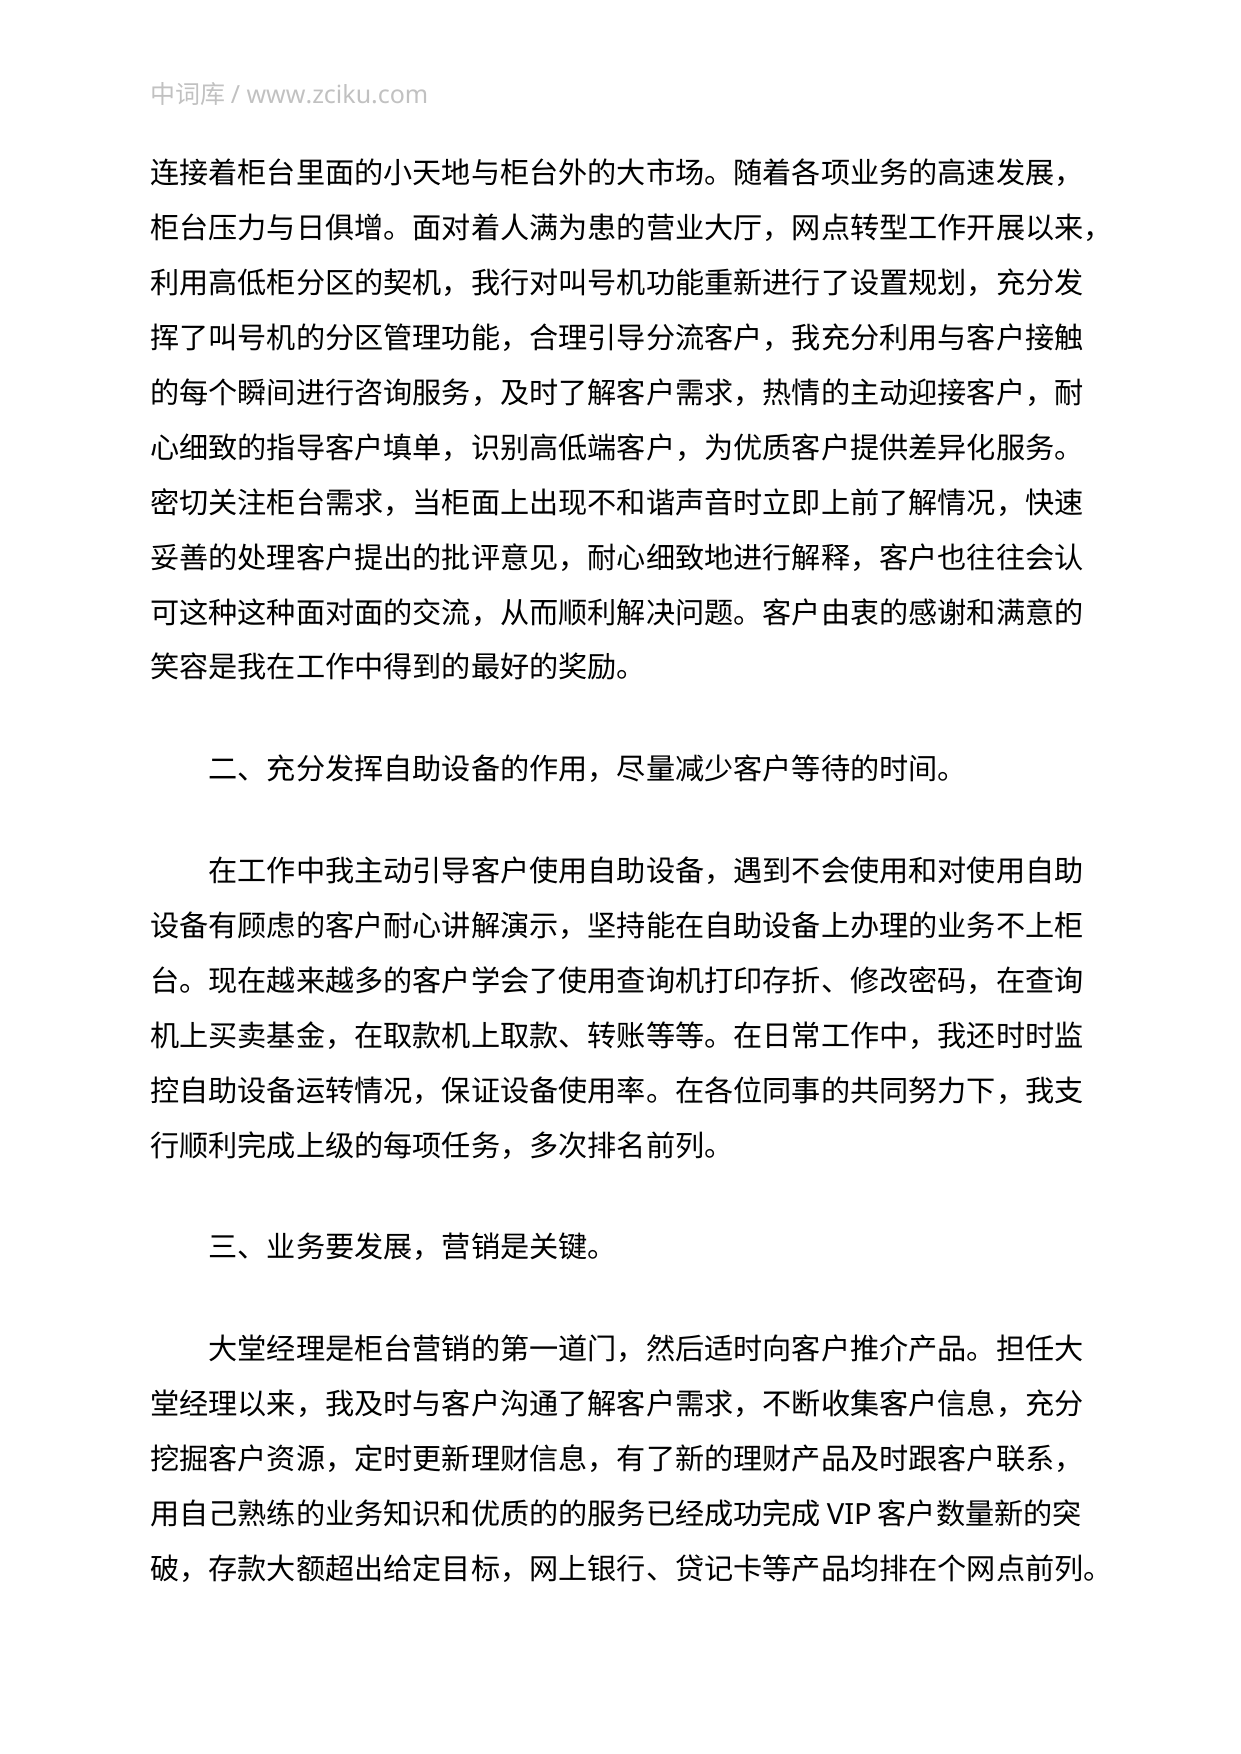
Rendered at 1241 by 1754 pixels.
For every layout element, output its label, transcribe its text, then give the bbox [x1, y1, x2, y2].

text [150, 150, 1090, 686]
text 在工作中我主动引导客户使用自助设备，遇到不会使用和对使用自助设备有顾虑的客户耐心讲解演示，坚持能在自助设备上办理的业务不上柜台。现在越来越多的客户学会了使用查询机打印存折、修改密码，在查询机上买卖基金，在取款机上取款、转账等等。在日常工作中，我还时时监控自助设备运转情况，保证设备使用率。在各位同事的共同努力下，我支行顺利完成上级的每项任务，多次排名前列。 [150, 848, 1090, 1164]
text 三、业务要发展，营销是关键。 [150, 1224, 1090, 1266]
text 二、充分发挥自助设备的作用，尽量减少客户等待的时间。 [150, 746, 1090, 788]
text 大堂经理是柜台营销的第一道门，然后适时向客户推介产品。担任大堂经理以来，我及时与客户沟通了解客户需求，不断收集客户信息，充分挖掘客户资源，定时更新理财信息，有了新的理财产品及时跟客户联系，用自己熟练的业务知识和优质的的服务已经成功完成VIP客户数量新的突破，存款大额超出给定目标，网上银行、贷记卡等产品均排在个网点前列。 [150, 1326, 1090, 1588]
